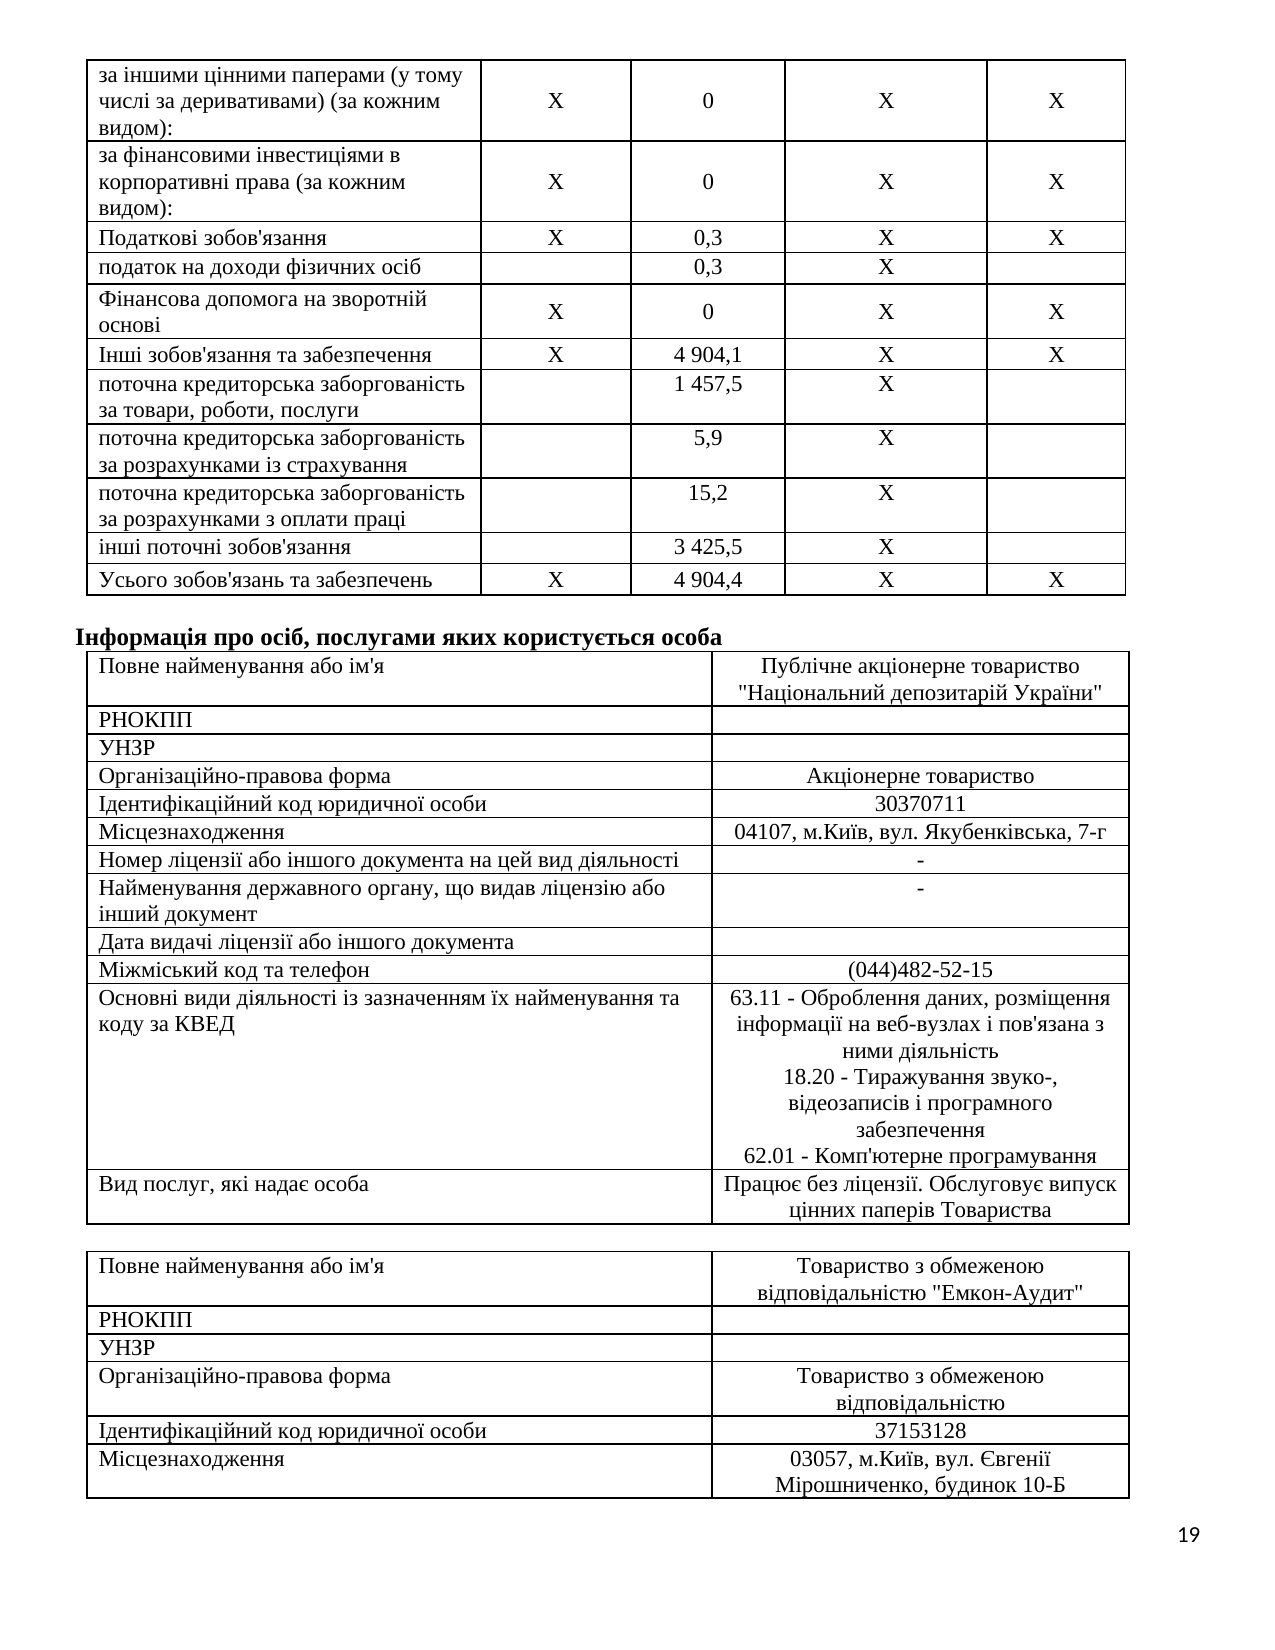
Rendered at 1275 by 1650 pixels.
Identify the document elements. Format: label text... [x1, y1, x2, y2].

table_cell - [713, 846, 1128, 872]
table_cell поточна кредиторська заборгованiсть за розрахунками з оплати працi [88, 479, 480, 531]
table_header Повне найменування або ім'я [88, 1252, 711, 1305]
table_cell за іншими цінними паперами (у тому числі за деривативами) (за кожним видом): [88, 61, 480, 140]
table_cell X [786, 339, 986, 369]
table_cell X [786, 222, 986, 252]
table_cell X [988, 142, 1125, 221]
table_cell 4 904,4 [632, 564, 784, 594]
table_cell [482, 253, 630, 283]
table_cell Найменування державного органу, що видав ліцензію або інший документ [88, 874, 711, 927]
table_cell X [786, 370, 986, 423]
table_cell 04107, м.Київ, вул. Якубенкiвська, 7-г [713, 818, 1128, 844]
table_cell [713, 735, 1128, 761]
table_cell X [786, 425, 986, 477]
table_cell X [482, 564, 630, 594]
table_cell Працює без лiцензiї. Обслуговує випуск цiнних паперiв Товариства [713, 1170, 1128, 1223]
table_cell X [482, 339, 630, 369]
table_cell [988, 425, 1125, 477]
table_cell [713, 1307, 1128, 1333]
table_cell 03057, м.Київ, вул. Євгенiї Мiрошниченко, будинок 10-Б [713, 1445, 1128, 1497]
table_cell [713, 707, 1128, 733]
table_cell 4 904,1 [632, 339, 784, 369]
table_header Повне найменування або ім'я [88, 652, 711, 705]
table_cell [713, 1335, 1128, 1361]
table_cell РНОКПП [88, 1307, 711, 1333]
table_cell X [482, 285, 630, 337]
table_cell Фінансова допомога на зворотній основі [88, 285, 480, 337]
table_cell 30370711 [713, 790, 1128, 817]
table_cell Товариство з обмеженою відповідальністю [713, 1362, 1128, 1415]
table_cell iншi поточнi зобов'язання [88, 533, 480, 563]
table_cell Інші зобов'язання та забезпечення [88, 339, 480, 369]
table_cell 3 425,5 [632, 533, 784, 563]
table_cell [713, 928, 1128, 954]
table_cell [988, 479, 1125, 531]
table_cell УНЗР [88, 1335, 711, 1361]
table_cell 5,9 [632, 425, 784, 477]
table_cell X [786, 479, 986, 531]
table_cell X [786, 142, 986, 221]
table_cell X [482, 222, 630, 252]
table_cell Ідентифікаційний код юридичної особи [88, 1417, 711, 1443]
table_cell поточна кредиторська заборгованiсть за товари, роботи, послуги [88, 370, 480, 423]
table_cell УНЗР [88, 735, 711, 761]
table_cell Податкові зобов'язання [88, 222, 480, 252]
table_cell Основні види діяльності із зазначенням їх найменування та коду за КВЕД [88, 984, 711, 1168]
table_cell за фінансовими інвестиціями в корпоративні права (за кожним видом): [88, 142, 480, 221]
table_cell [988, 370, 1125, 423]
table_cell Акціонерне товариство [713, 762, 1128, 789]
table_cell [482, 425, 630, 477]
table_cell X [988, 339, 1125, 369]
table_cell X [482, 61, 630, 140]
table_cell 0,3 [632, 222, 784, 252]
table_cell 63.11 - Оброблення даних, розмiщення iнформацiї на веб-вузлах i пов'язана з ними дiяльнiсть 18.20 - Тиражування звуко-, вiдеозаписiв i програмного забезпечення 62.01 - Комп'ютерне програмування [713, 984, 1128, 1168]
table_cell X [786, 61, 986, 140]
table_cell 37153128 [713, 1417, 1128, 1443]
table_cell X [988, 222, 1125, 252]
table_cell Вид послуг, які надає особа [88, 1170, 711, 1223]
table_cell - [713, 874, 1128, 927]
table_cell X [988, 285, 1125, 337]
table_cell 1 457,5 [632, 370, 784, 423]
table_cell (044)482-52-15 [713, 956, 1128, 982]
table_cell [482, 479, 630, 531]
table_cell X [988, 564, 1125, 594]
table_cell X [786, 253, 986, 283]
table_cell 0 [632, 142, 784, 221]
table_cell Усього зобов'язань та забезпечень [88, 564, 480, 594]
table_cell податок на доходи фiзичних осiб [88, 253, 480, 283]
table_cell [482, 370, 630, 423]
table_cell Номер ліцензії або іншого документа на цей вид діяльності [88, 846, 711, 872]
table_header Публiчне акцiонерне товариство "Нацiональний депозитарiй України" [713, 652, 1128, 705]
table_cell X [482, 142, 630, 221]
table_cell РНОКПП [88, 707, 711, 733]
table_cell [988, 253, 1125, 283]
table_cell поточна кредиторська заборгованiсть за розрахунками iз страхування [88, 425, 480, 477]
text Інформація про осіб, послугами яких користується особа [75, 622, 1200, 651]
table_cell Міжміський код та телефон [88, 956, 711, 982]
table_cell X [786, 533, 986, 563]
table_cell 0 [632, 61, 784, 140]
table_cell Організаційно-правова форма [88, 762, 711, 789]
table_header Товариство з обмеженою вiдповiдальнiстю "Емкон-Аудит" [713, 1252, 1128, 1305]
table_cell X [988, 61, 1125, 140]
table_cell Місцезнаходження [88, 1445, 711, 1497]
table_cell [988, 533, 1125, 563]
table_cell Дата видачі ліцензії або іншого документа [88, 928, 711, 954]
table_cell X [786, 285, 986, 337]
table_cell 0 [632, 285, 784, 337]
table_cell [482, 533, 630, 563]
table_cell Місцезнаходження [88, 818, 711, 844]
table_cell X [786, 564, 986, 594]
table_cell 15,2 [632, 479, 784, 531]
table_cell 0,3 [632, 253, 784, 283]
table_cell Організаційно-правова форма [88, 1362, 711, 1415]
table_cell Ідентифікаційний код юридичної особи [88, 790, 711, 817]
